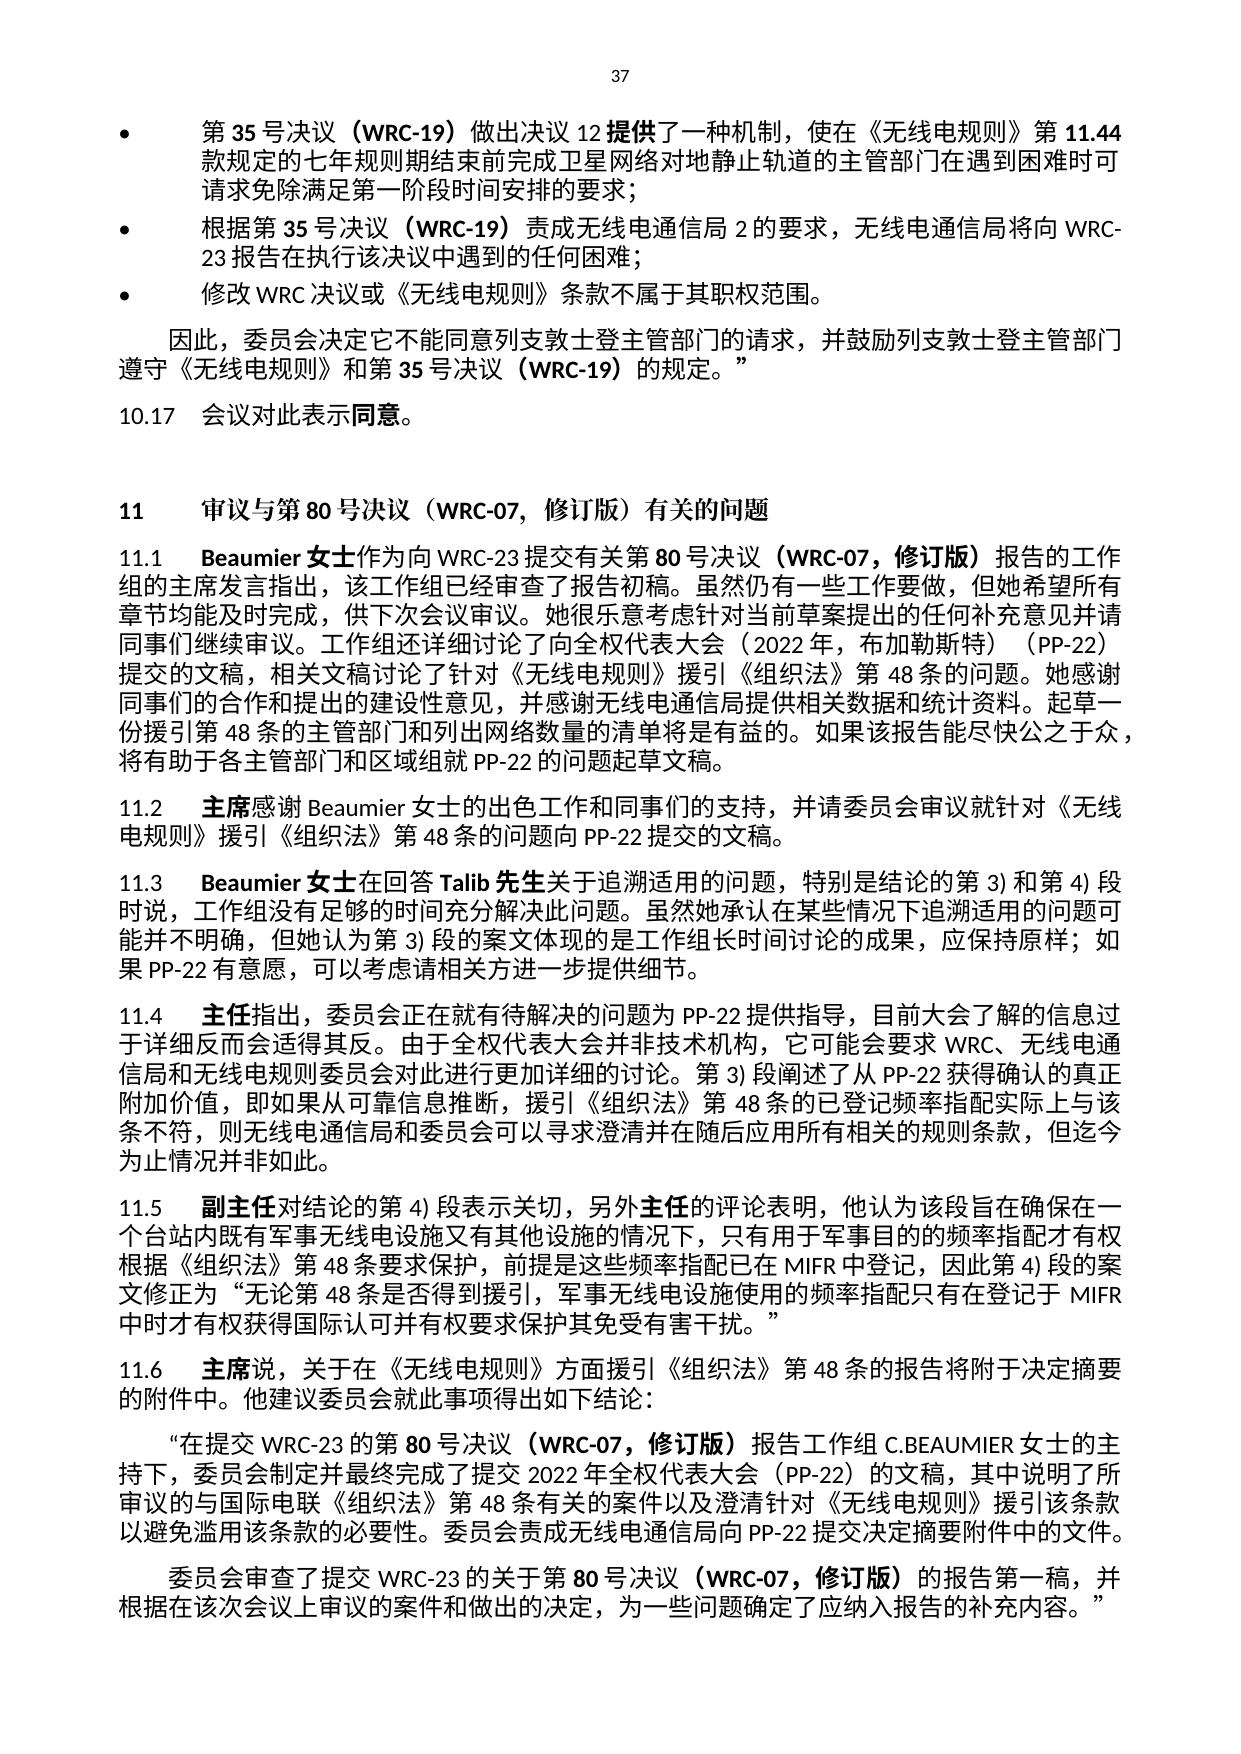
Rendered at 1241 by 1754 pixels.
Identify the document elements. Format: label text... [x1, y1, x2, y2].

text • 修改WRC决议或《无线电规则》条款不属于其职权范围。 [118, 281, 1122, 310]
text 11.2 主席感谢Beaumier女士的出色工作和同事们的支持，并请委员会审议就针对《无线电规则》援引《组织法》第48条的问题向PP-22提交的文稿。 [118, 793, 1122, 851]
text • 第35号决议（WRC-19）做出决议12提供了一种机制，使在《无线电规则》第11.44款规定的七年规则期结束前完成卫星网络对地静止轨道的主管部门在遇到困难时可请求免除满足第一阶段时间安排的要求； [118, 118, 1122, 206]
text 11.4 主任指出，委员会正在就有待解决的问题为PP-22提供指导，目前大会了解的信息过于详细反而会适得其反。由于全权代表大会并非技术机构，它可能会要求WRC、无线电通信局和无线电规则委员会对此进行更加详细的讨论。第3) 段阐述了从PP-22获得确认的真正附加价值，即如果从可靠信息推断，援引《组织法》第48条的已登记频率指配实际上与该条不符，则无线电通信局和委员会可以寻求澄清并在随后应用所有相关的规则条款，但迄今为止情况并非如此。 [118, 1001, 1122, 1176]
text 10.17 会议对此表示同意。 [118, 401, 1122, 431]
text “在提交WRC-23的第80号决议（WRC-07，修订版）报告工作组C.BEAUMIER女士的主持下，委员会制定并最终完成了提交2022年全权代表大会（PP-22）的文稿，其中说明了所审议的与国际电联《组织法》第48条有关的案件以及澄清针对《无线电规则》援引该条款以避免滥用该条款的必要性。委员会责成无线电通信局向PP-22提交决定摘要附件中的文件。 [118, 1431, 1122, 1547]
text 11.6 主席说，关于在《无线电规则》方面援引《组织法》第48条的报告将附于决定摘要的附件中。他建议委员会就此事项得出如下结论： [118, 1356, 1122, 1414]
text 11.1 Beaumier女士作为向WRC-23提交有关第80号决议（WRC-07，修订版）报告的工作组的主席发言指出，该工作组已经审查了报告初稿。虽然仍有一些工作要做，但她希望所有章节均能及时完成，供下次会议审议。她很乐意考虑针对当前草案提出的任何补充意见并请同事们继续审议。工作组还详细讨论了向全权代表大会（2022年，布加勒斯特）（PP-22）提交的文稿，相关文稿讨论了针对《无线电规则》援引《组织法》第48条的问题。她感谢同事们的合作和提出的建设性意见，并感谢无线电通信局提供相关数据和统计资料。起草一份援引第48条的主管部门和列出网络数量的清单将是有益的。如果该报告能尽快公之于众，将有助于各主管部门和区域组就PP-22的问题起草文稿。 [118, 543, 1122, 776]
subtitle 11 审议与第80号决议（WRC-07，修订版）有关的问题 [118, 493, 1122, 526]
text 委员会审查了提交WRC-23的关于第80号决议（WRC-07，修订版）的报告第一稿，并根据在该次会议上审议的案件和做出的决定，为一些问题确定了应纳入报告的补充内容。” [118, 1564, 1122, 1622]
text 因此，委员会决定它不能同意列支敦士登主管部门的请求，并鼓励列支敦士登主管部门遵守《无线电规则》和第35号决议（WRC-19）的规定。” [118, 326, 1122, 385]
text 11.3 Beaumier女士在回答Talib先生关于追溯适用的问题，特别是结论的第3) 和第4) 段时说，工作组没有足够的时间充分解决此问题。虽然她承认在某些情况下追溯适用的问题可能并不明确，但她认为第3) 段的案文体现的是工作组长时间讨论的成果，应保持原样；如果PP-22有意愿，可以考虑请相关方进一步提供细节。 [118, 868, 1122, 985]
text • 根据第35号决议（WRC-19）责成无线电通信局2的要求，无线电通信局将向WRC-23报告在执行该决议中遇到的任何困难； [118, 214, 1122, 272]
text 11.5 副主任对结论的第4) 段表示关切，另外主任的评论表明，他认为该段旨在确保在一个台站内既有军事无线电设施又有其他设施的情况下，只有用于军事目的的频率指配才有权根据《组织法》第48条要求保护，前提是这些频率指配已在MIFR中登记，因此第4) 段的案文修正为“无论第48条是否得到援引，军事无线电设施使用的频率指配只有在登记于MIFR中时才有权获得国际认可并有权要求保护其免受有害干扰。” [118, 1193, 1122, 1339]
